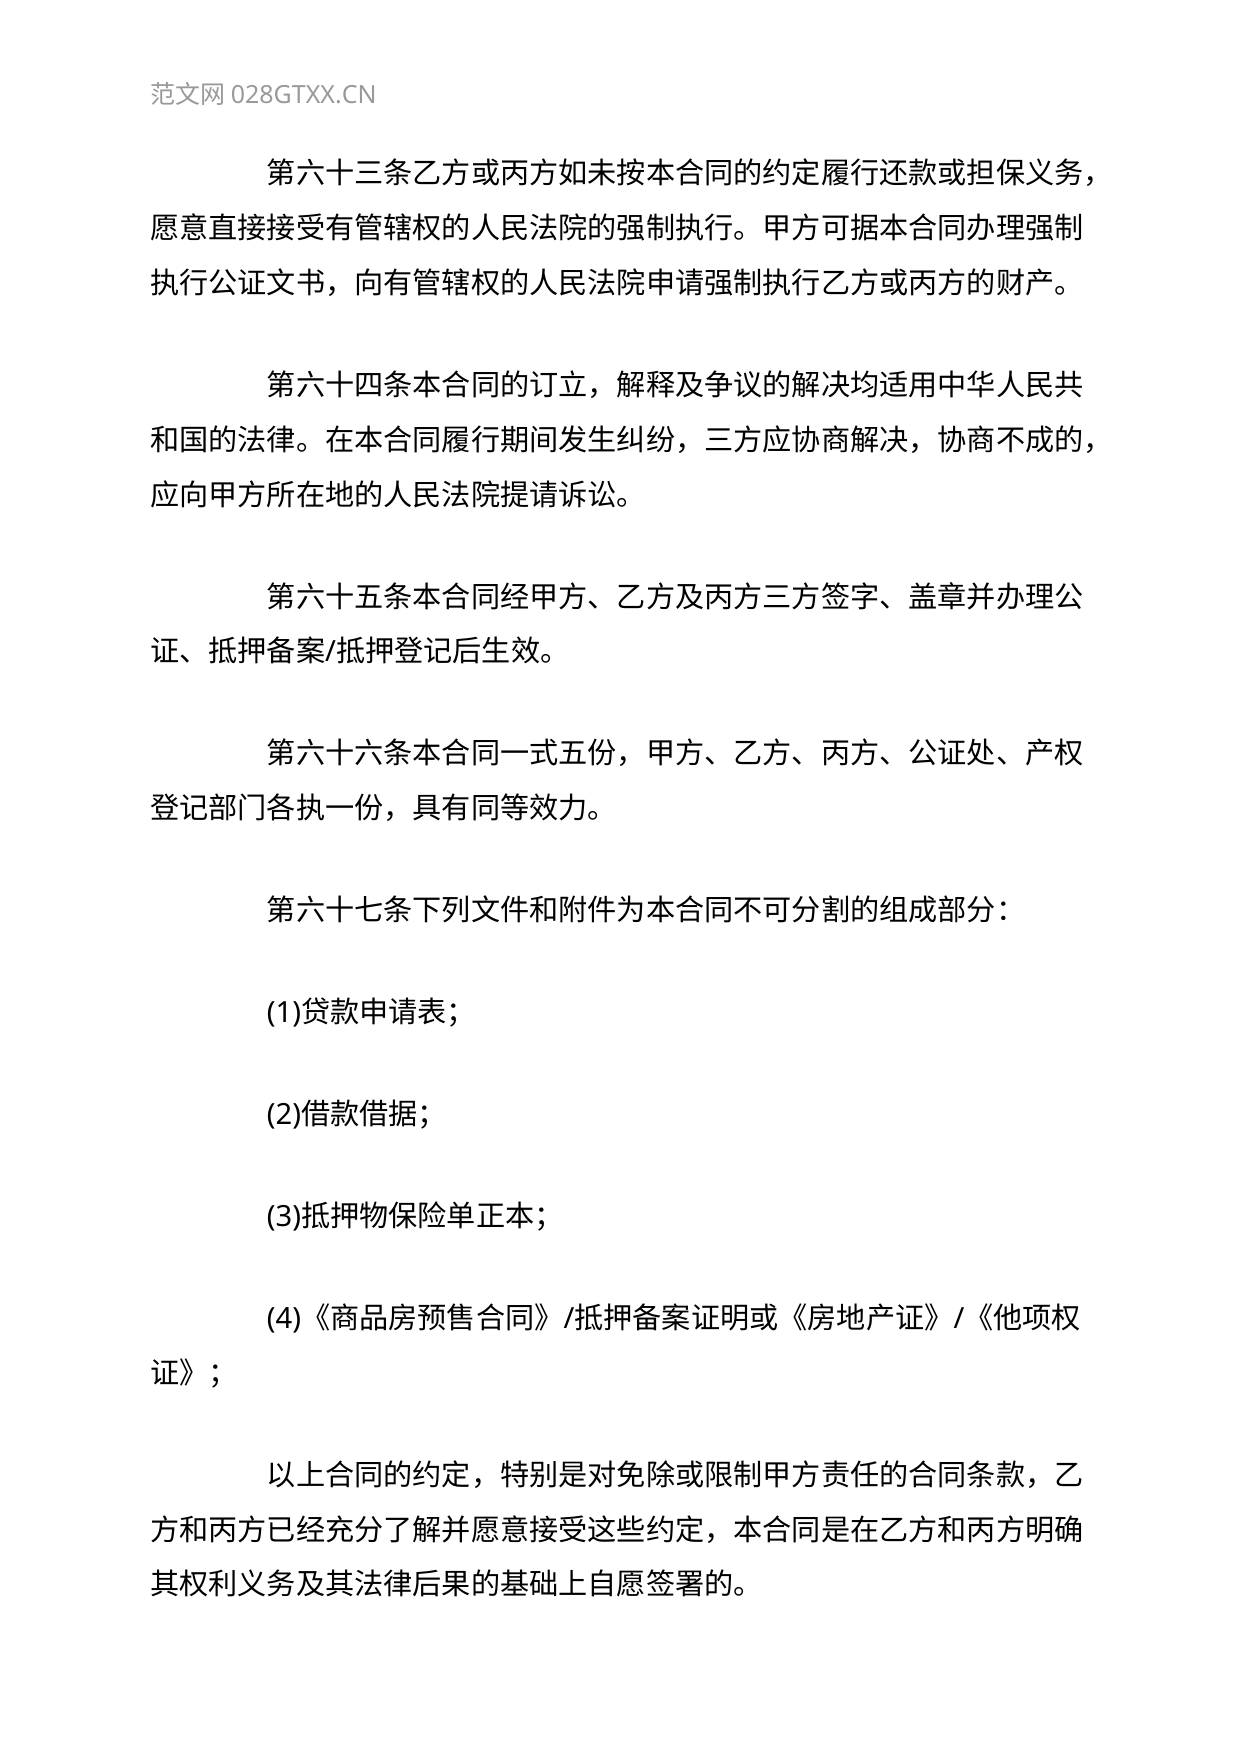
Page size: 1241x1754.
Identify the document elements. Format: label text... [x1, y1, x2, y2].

text (4)《商品房预售合同》/抵押备案证明或《房地产证》/《他项权证》； [150, 1294, 1090, 1392]
text (1)贷款申请表； [150, 988, 1090, 1031]
text (2)借款借据； [150, 1090, 1090, 1133]
text 第六十四条本合同的订立，解释及争议的解决均适用中华人民共和国的法律。在本合同履行期间发生纠纷，三方应协商解决，协商不成的，应向甲方所在地的人民法院提请诉讼。 [150, 362, 1090, 514]
text 第六十五条本合同经甲方、乙方及丙方三方签字、盖章并办理公证、抵押备案/抵押登记后生效。 [150, 573, 1090, 670]
text 第六十三条乙方或丙方如未按本合同的约定履行还款或担保义务，愿意直接接受有管辖权的人民法院的强制执行。甲方可据本合同办理强制执行公证文书，向有管辖权的人民法院申请强制执行乙方或丙方的财产。 [150, 150, 1090, 302]
text 第六十六条本合同一式五份，甲方、乙方、丙方、公证处、产权登记部门各执一份，具有同等效力。 [150, 730, 1090, 827]
text (3)抵押物保险单正本； [150, 1192, 1090, 1235]
text 第六十七条下列文件和附件为本合同不可分割的组成部分： [150, 887, 1090, 929]
text 以上合同的约定，特别是对免除或限制甲方责任的合同条款，乙方和丙方已经充分了解并愿意接受这些约定，本合同是在乙方和丙方明确其权利义务及其法律后果的基础上自愿签署的。 [150, 1451, 1090, 1603]
